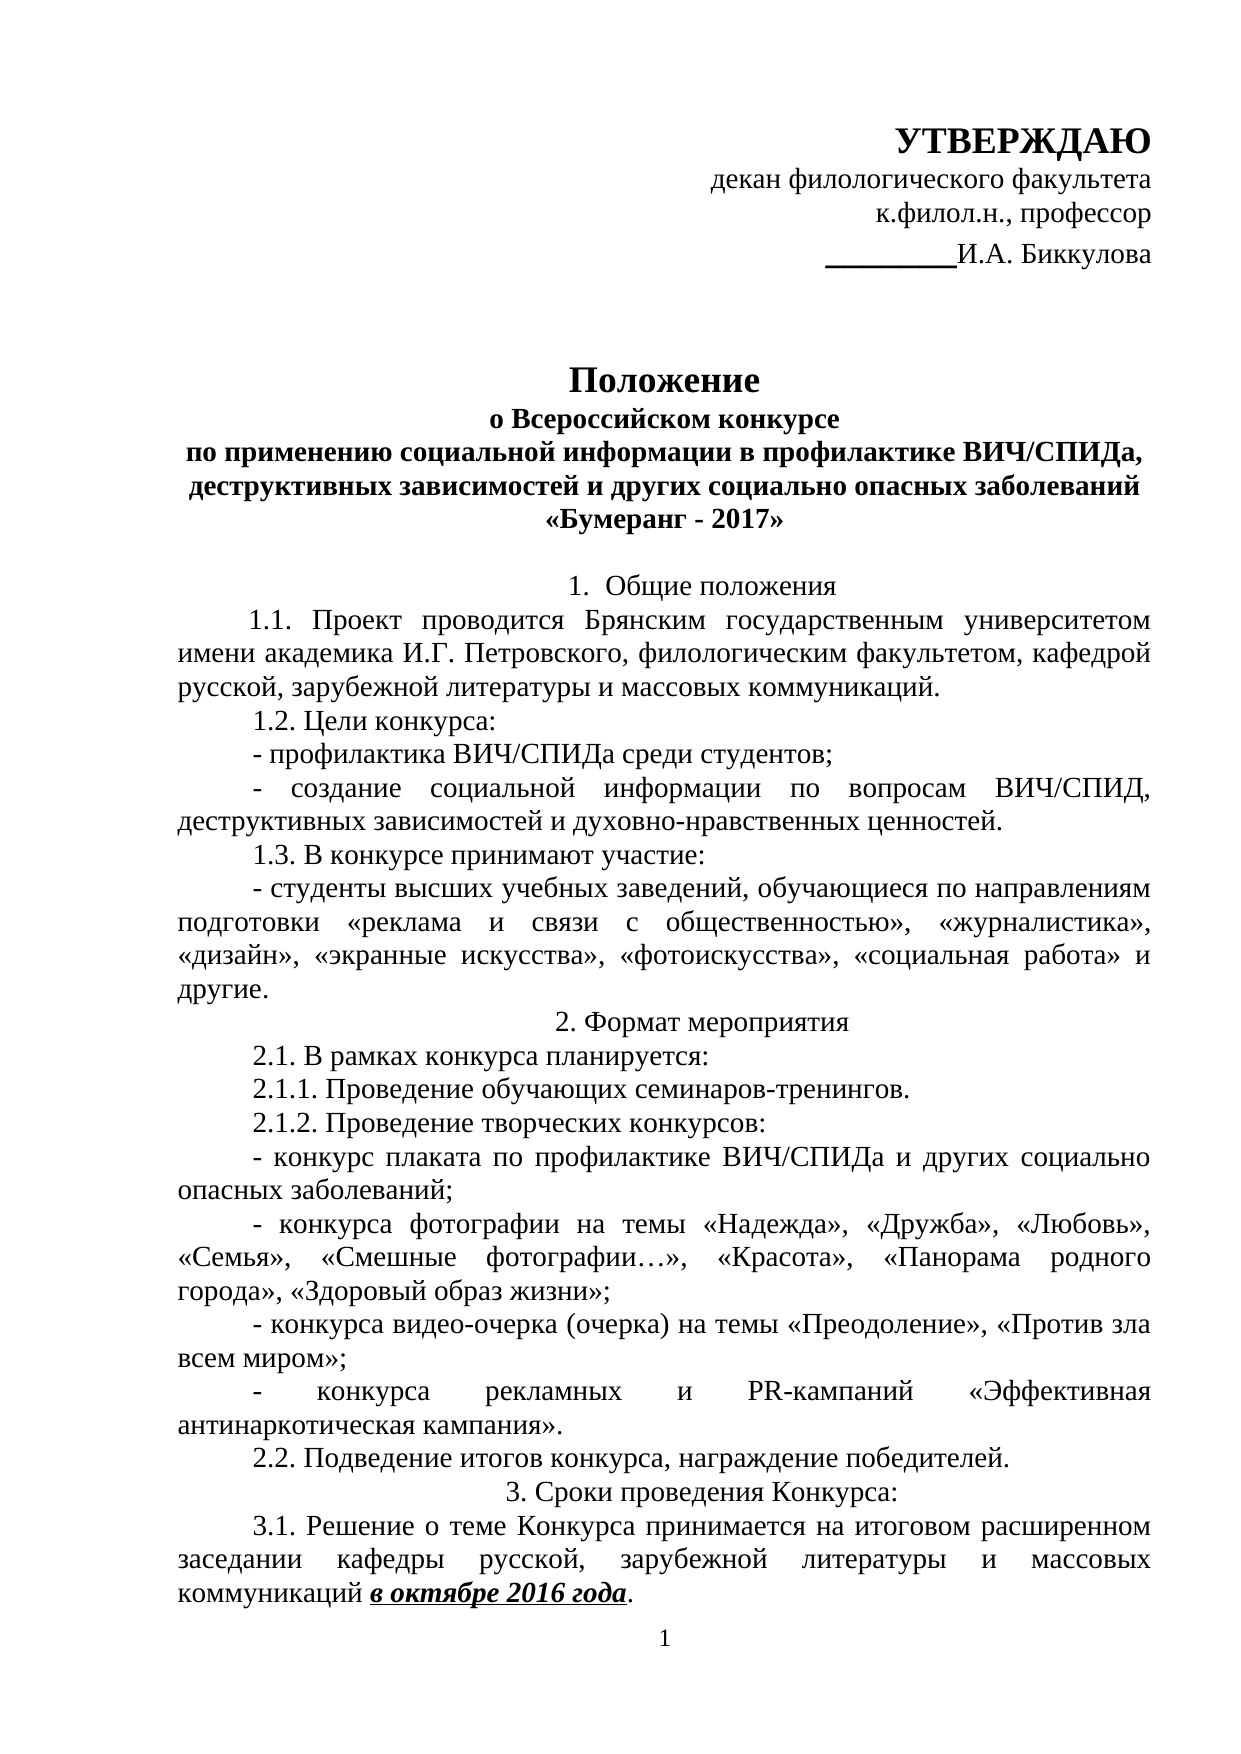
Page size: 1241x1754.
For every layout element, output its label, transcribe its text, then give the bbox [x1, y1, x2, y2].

text - студенты высших учебных заведений, обучающиеся по направлениям подготовки «реклама и связи с общественностью», «журналистика», «дизайн», «экранные искусства», «фотоискусства», «социальная работа» и другие. [177, 870, 1152, 1004]
text 2.1.1. Проведение обучающих семинаров-тренингов. [177, 1072, 1152, 1105]
text - конкурса фотографии на темы «Надежда», «Дружба», «Любовь», «Семья», «Смешные фотографии…», «Красота», «Панорама родного города», «Здоровый образ жизни»; [177, 1206, 1152, 1306]
text 1.3. В конкурсе принимают участие: [177, 837, 1152, 870]
text - создание социальной информации по вопросам ВИЧ/СПИД, деструктивных зависимостей и духовно-нравственных ценностей. [177, 770, 1152, 837]
text 2.1.2. Проведение творческих конкурсов: [177, 1105, 1152, 1139]
text 3. Сроки проведения Конкурса: [177, 1474, 1152, 1508]
text УТВЕРЖДАЮ [177, 118, 1152, 161]
text - профилактика ВИЧ/СПИДа среди студентов; [177, 736, 1152, 770]
text «Бумеранг - 2017» [177, 501, 1152, 535]
text 3.1. Решение о теме Конкурса принимается на итоговом расширенном заседании кафедры русской, зарубежной литературы и массовых коммуникаций в октябре 2016 года. [177, 1508, 1152, 1608]
text - конкурс плаката по профилактике ВИЧ/СПИДа и других социально опасных заболеваний; [177, 1139, 1152, 1206]
text декан филологического факультета [177, 161, 1152, 195]
text к.филол.н., профессор [177, 195, 1152, 228]
text 1.2. Цели конкурса: [252, 703, 1152, 736]
text - конкурса рекламных и PR-кампаний «Эффективная антинаркотическая кампания». [177, 1373, 1152, 1441]
text деструктивных зависимостей и других социально опасных заболеваний [177, 468, 1152, 501]
text Положение [177, 358, 1152, 401]
text 2.1. В рамках конкурса планируется: [177, 1038, 1152, 1072]
list Общие положения [252, 568, 1152, 602]
text 2. Формат мероприятия [177, 1004, 1152, 1038]
text по применению социальной информации в профилактике ВИЧ/СПИДа, [177, 434, 1152, 468]
text 1.1. Проект проводится Брянским государственным университетом имени академика И.Г. Петровского, филологическим факультетом, кафедрой русской, зарубежной литературы и массовых коммуникаций. [177, 602, 1152, 703]
text - конкурса видео-очерка (очерка) на темы «Преодоление», «Против зла всем миром»; [177, 1306, 1152, 1373]
text 2.2. Подведение итогов конкурса, награждение победителей. [177, 1441, 1152, 1474]
text о Всероссийском конкурсе [177, 401, 1152, 434]
text _______И.А. Биккулова [177, 228, 1152, 271]
